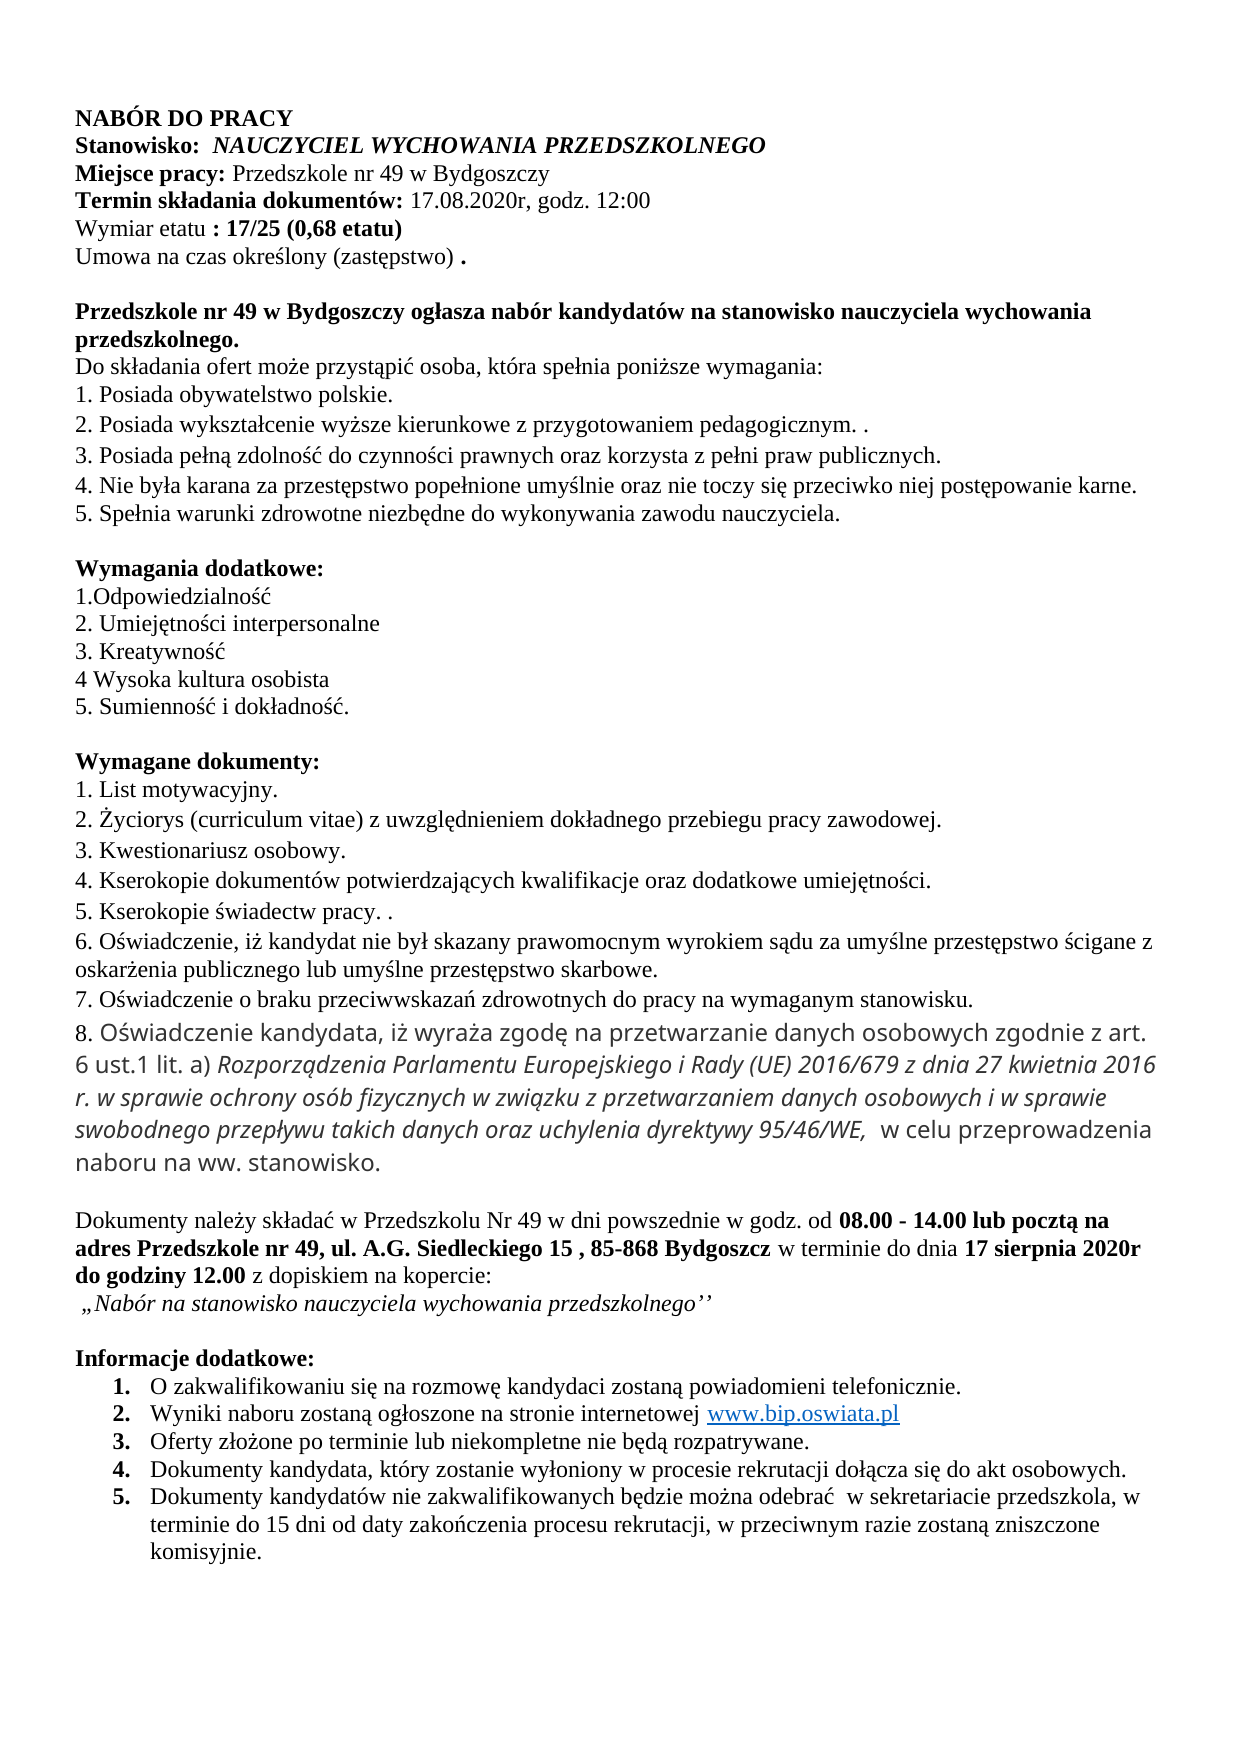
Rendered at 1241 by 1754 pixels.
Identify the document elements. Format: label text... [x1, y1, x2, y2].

text Dokumenty należy składać w Przedszkolu Nr 49 w dni powszednie w godz. od 08.00 - 14.00 lub pocztą na adres Przedszkole nr 49, ul. A.G. Siedleckiego 15 , 85-868 Bydgoszcz w terminie do dnia 17 sierpnia 2020r do godziny 12.00 z dopiskiem na kopercie: [75, 1206, 1165, 1289]
text 5. Kserokopie świadectw pracy. . [75, 897, 1165, 924]
text NABÓR DO PRACY [75, 104, 1165, 131]
text 2. Życiorys (curriculum vitae) z uwzględnieniem dokładnego przebiegu pracy zawodowej. [75, 805, 1165, 833]
text 8. Oświadczenie kandydata, iż wyraża zgodę na przetwarzanie danych osobowych zgodnie z art. 6 ust.1 lit. a) Rozporządzenia Parlamentu Europejskiego i Rady (UE) 2016/679 z dnia 27 kwietnia 2016 r. w sprawie ochrony osób fizycznych w związku z przetwarzaniem danych osobowych i w sprawie swobodnego przepływu takich danych oraz uchylenia dyrektywy 95/46/WE, w celu przeprowadzenia naboru na ww. stanowisko. [75, 1016, 1165, 1178]
text 5. Spełnia warunki zdrowotne niezbędne do wykonywania zawodu nauczyciela. [75, 499, 1165, 527]
text 4. Nie była karana za przestępstwo popełnione umyślnie oraz nie toczy się przeciwko niej postępowanie karne. [75, 471, 1165, 499]
text 7. Oświadczenie o braku przeciwwskazań zdrowotnych do pracy na wymaganym stanowisku. [75, 985, 1165, 1013]
text „Nabór na stanowisko nauczyciela wychowania przedszkolnego’’ [75, 1289, 1165, 1317]
list Dokumenty kandydatów nie zakwalifikowanych będzie można odebrać w sekretariacie przedszkola, w terminie do 15 dni od daty zakończenia procesu rekrutacji, w przeciwnym razie zostaną zniszczone komisyjnie. [112, 1482, 1165, 1565]
text Miejsce pracy: Przedszkole nr 49 w Bydgoszczy [75, 159, 1165, 187]
text 3. Kwestionariusz osobowy. [75, 836, 1165, 863]
text Wymagania dodatkowe: [75, 554, 1165, 582]
text 4. Kserokopie dokumentów potwierdzających kwalifikacje oraz dodatkowe umiejętności. [75, 866, 1165, 894]
text Informacje dodatkowe: [75, 1344, 1165, 1372]
text 5. Sumienność i dokładność. [75, 692, 1165, 720]
text 1.Odpowiedzialność [75, 582, 1165, 609]
text Wymagane dokumenty: [75, 747, 1165, 775]
text Stanowisko: NAUCZYCIEL WYCHOWANIA PRZEDSZKOLNEGO [75, 131, 1165, 159]
text 2. Posiada wykształcenie wyższe kierunkowe z przygotowaniem pedagogicznym. . [75, 410, 1165, 438]
text 3. Kreatywność [75, 637, 1165, 664]
text 4 Wysoka kultura osobista [75, 664, 1165, 692]
text 6. Oświadczenie, iż kandydat nie był skazany prawomocnym wyrokiem sądu za umyślne przestępstwo ścigane z oskarżenia publicznego lub umyślne przestępstwo skarbowe. [75, 927, 1165, 982]
text 3. Posiada pełną zdolność do czynności prawnych oraz korzysta z pełni praw publicznych. [75, 441, 1165, 468]
list Oferty złożone po terminie lub niekompletne nie będą rozpatrywane. [112, 1427, 1165, 1454]
text Termin składania dokumentów: 17.08.2020r, godz. 12:00 [75, 187, 1165, 214]
list Wyniki naboru zostaną ogłoszone na stronie internetowej www.bip.oswiata.pl [112, 1399, 1165, 1427]
text Przedszkole nr 49 w Bydgoszczy ogłasza nabór kandydatów na stanowisko nauczyciela wychowania przedszkolnego. [75, 297, 1165, 352]
list Dokumenty kandydata, który zostanie wyłoniony w procesie rekrutacji dołącza się do akt osobowych. [112, 1454, 1165, 1482]
text Umowa na czas określony (zastępstwo) . [75, 242, 1165, 269]
text Do składania ofert może przystąpić osoba, która spełnia poniższe wymagania: [75, 352, 1165, 380]
text 2. Umiejętności interpersonalne [75, 609, 1165, 637]
text 1. Posiada obywatelstwo polskie. [75, 380, 1165, 407]
list O zakwalifikowaniu się na rozmowę kandydaci zostaną powiadomieni telefonicznie. [112, 1372, 1165, 1399]
text Wymiar etatu : 17/25 (0,68 etatu) [75, 214, 1165, 242]
text 1. List motywacyjny. [75, 775, 1165, 803]
